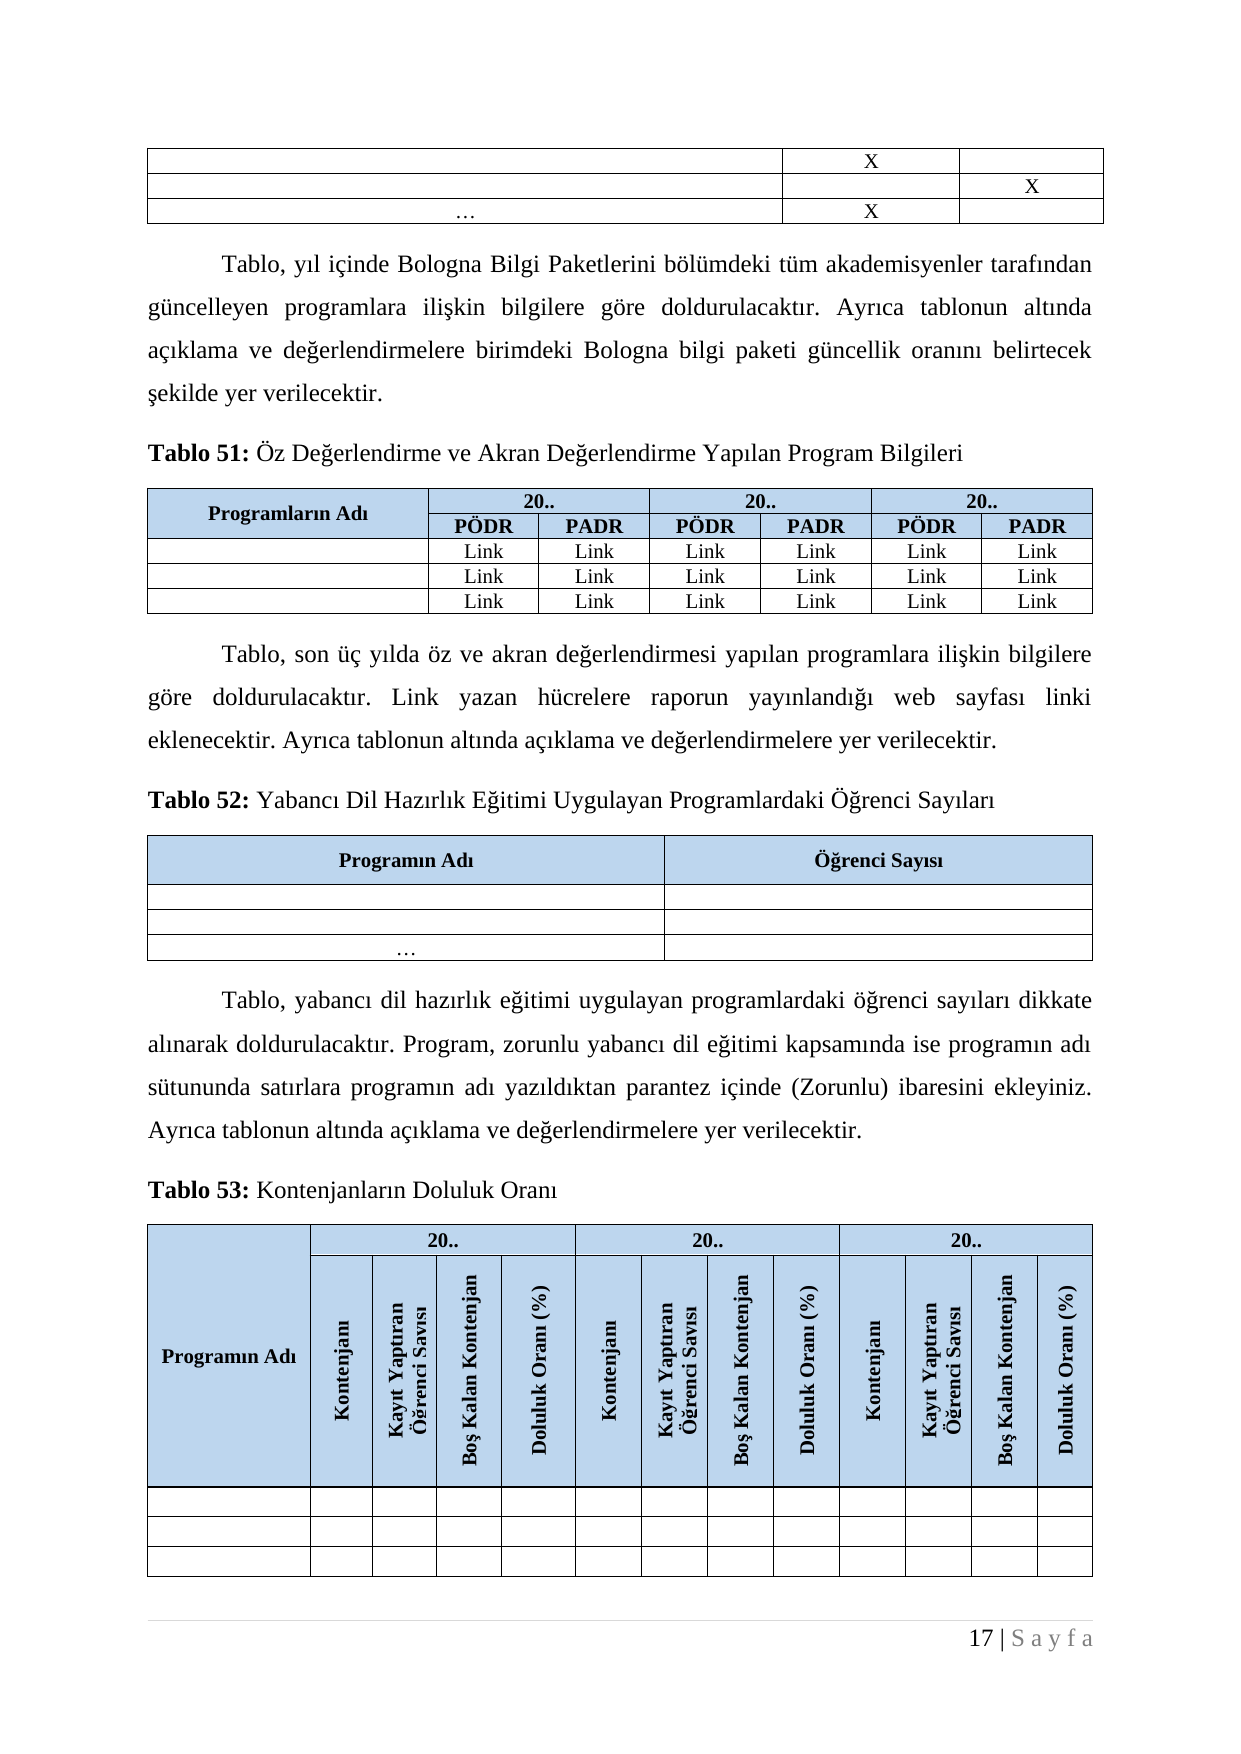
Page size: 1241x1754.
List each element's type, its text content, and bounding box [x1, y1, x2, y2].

table_cell [148, 564, 428, 588]
table_cell [148, 1517, 310, 1546]
table_cell Doluluk Oranı (%) [1038, 1256, 1092, 1486]
table_cell [502, 1547, 575, 1576]
table_cell [437, 1488, 501, 1516]
table_cell Kayıt Yaptıran Öğrenci Sayısı [373, 1256, 436, 1486]
table_cell [708, 1488, 773, 1516]
table_cell PÖDR [429, 514, 538, 538]
table_cell [148, 1488, 310, 1516]
table_cell [642, 1517, 707, 1546]
table_cell PÖDR [872, 514, 981, 538]
text Tablo, son üç yılda öz ve akran değerlendirmesi yapılan programlara ilişkin bilgilere göre doldurulacaktır. Link yazan hücrelere raporun yayınlandığı web sayfası linki eklenecektir. Ayrıca tablonun altında açıklama ve değerlendirmelere yer verilecektir. [148, 639, 1093, 754]
table_cell [502, 1517, 575, 1546]
table_cell [783, 174, 959, 198]
table_cell [840, 1517, 905, 1546]
table_cell [576, 1488, 641, 1516]
table_cell PADR [539, 514, 649, 538]
table_cell [774, 1517, 839, 1546]
table_cell [960, 199, 1103, 223]
table_cell [774, 1488, 839, 1516]
table_cell [148, 910, 664, 934]
table_cell Link [539, 539, 649, 563]
table_cell [665, 935, 1092, 959]
table_cell Link [982, 539, 1092, 563]
table_cell [906, 1547, 971, 1576]
table_cell Boş Kalan Kontenjan [972, 1256, 1037, 1486]
table_cell Link [650, 564, 760, 588]
table_header 20.. [650, 489, 871, 513]
table_cell Kontenjanı [311, 1256, 372, 1486]
table_cell [502, 1488, 575, 1516]
table_cell [373, 1517, 436, 1546]
table_cell Kontenjanı [840, 1256, 905, 1486]
table_cell [373, 1488, 436, 1516]
table_cell Link [761, 539, 871, 563]
table_cell [960, 149, 1103, 173]
text Tablo 52: Yabancı Dil Hazırlık Eğitimi Uygulayan Programlardaki Öğrenci Sayıları [148, 785, 1093, 814]
table_cell [148, 589, 428, 613]
table_cell [1038, 1488, 1092, 1516]
table_header 20.. [429, 489, 649, 513]
table_cell Link [429, 589, 538, 613]
table_cell [642, 1547, 707, 1576]
table_cell Link [982, 564, 1092, 588]
table_cell … [148, 935, 664, 959]
table_cell X [783, 199, 959, 223]
table_cell Link [982, 589, 1092, 613]
table_cell PADR [982, 514, 1092, 538]
table_cell Link [650, 539, 760, 563]
table_cell [576, 1547, 641, 1576]
table_cell [148, 1547, 310, 1576]
table_cell Boş Kalan Kontenjan [708, 1256, 773, 1486]
table_cell [148, 885, 664, 909]
table_cell [311, 1517, 372, 1546]
table_cell Link [872, 589, 981, 613]
table_cell [437, 1517, 501, 1546]
table_header 20.. [840, 1225, 1092, 1254]
table_cell Link [761, 589, 871, 613]
text Tablo 53: Kontenjanların Doluluk Oranı [148, 1175, 1093, 1203]
table_header Öğrenci Sayısı [665, 836, 1092, 884]
table_cell [148, 539, 428, 563]
table_cell [311, 1547, 372, 1576]
table_header 20.. [576, 1225, 839, 1254]
table_cell Link [761, 564, 871, 588]
table_cell X [783, 149, 959, 173]
table_cell … [148, 199, 782, 223]
table_cell Link [539, 589, 649, 613]
table_cell [906, 1517, 971, 1546]
table_cell [708, 1547, 773, 1576]
table_cell [906, 1488, 971, 1516]
table_cell [148, 174, 782, 198]
table_cell [576, 1517, 641, 1546]
table_cell Link [872, 564, 981, 588]
table_header Programların Adı [148, 489, 428, 538]
table_header 20.. [311, 1225, 575, 1254]
table_cell Link [539, 564, 649, 588]
table_cell Link [872, 539, 981, 563]
table_cell [437, 1547, 501, 1576]
table_cell Link [429, 564, 538, 588]
table_header Programın Adı [148, 836, 664, 884]
table_cell [1038, 1547, 1092, 1576]
table_header Programın Adı [148, 1225, 310, 1486]
table_cell [972, 1488, 1037, 1516]
table_cell Boş Kalan Kontenjan [437, 1256, 501, 1486]
table_cell [972, 1547, 1037, 1576]
text Tablo, yabancı dil hazırlık eğitimi uygulayan programlardaki öğrenci sayıları dikkate alınarak doldurulacaktır. Program, zorunlu yabancı dil eğitimi kapsamında ise programın adı sütununda satırlara programın adı yazıldıktan parantez içinde (Zorunlu) ibaresini ekleyiniz. Ayrıca tablonun altında açıklama ve değerlendirmelere yer verilecektir. [148, 986, 1093, 1144]
table_cell Doluluk Oranı (%) [774, 1256, 839, 1486]
table_cell [311, 1488, 372, 1516]
table_cell [665, 885, 1092, 909]
table_cell PADR [761, 514, 871, 538]
table_cell [840, 1547, 905, 1576]
table_cell X [960, 174, 1103, 198]
text Tablo, yıl içinde Bologna Bilgi Paketlerini bölümdeki tüm akademisyenler tarafından güncelleyen programlara ilişkin bilgilere göre doldurulacaktır. Ayrıca tablonun altında açıklama ve değerlendirmelere birimdeki Bologna bilgi paketi güncellik oranını belirtecek şekilde yer verilecektir. [148, 249, 1093, 407]
table_cell [708, 1517, 773, 1546]
text Tablo 51: Öz Değerlendirme ve Akran Değerlendirme Yapılan Program Bilgileri [148, 438, 1093, 467]
table_cell Doluluk Oranı (%) [502, 1256, 575, 1486]
table_cell [774, 1547, 839, 1576]
table_cell Kontenjanı [576, 1256, 641, 1486]
table_cell Kayıt Yaptıran Öğrenci Sayısı [642, 1256, 707, 1486]
table_cell [972, 1517, 1037, 1546]
table_cell [148, 149, 782, 173]
table_cell [1038, 1517, 1092, 1546]
table_header 20.. [872, 489, 1092, 513]
table_cell Link [429, 539, 538, 563]
table_cell PÖDR [650, 514, 760, 538]
table_cell [373, 1547, 436, 1576]
table_cell Kayıt Yaptıran Öğrenci Sayısı [906, 1256, 971, 1486]
table_cell [642, 1488, 707, 1516]
table_cell [840, 1488, 905, 1516]
table_cell [665, 910, 1092, 934]
table_cell Link [650, 589, 760, 613]
